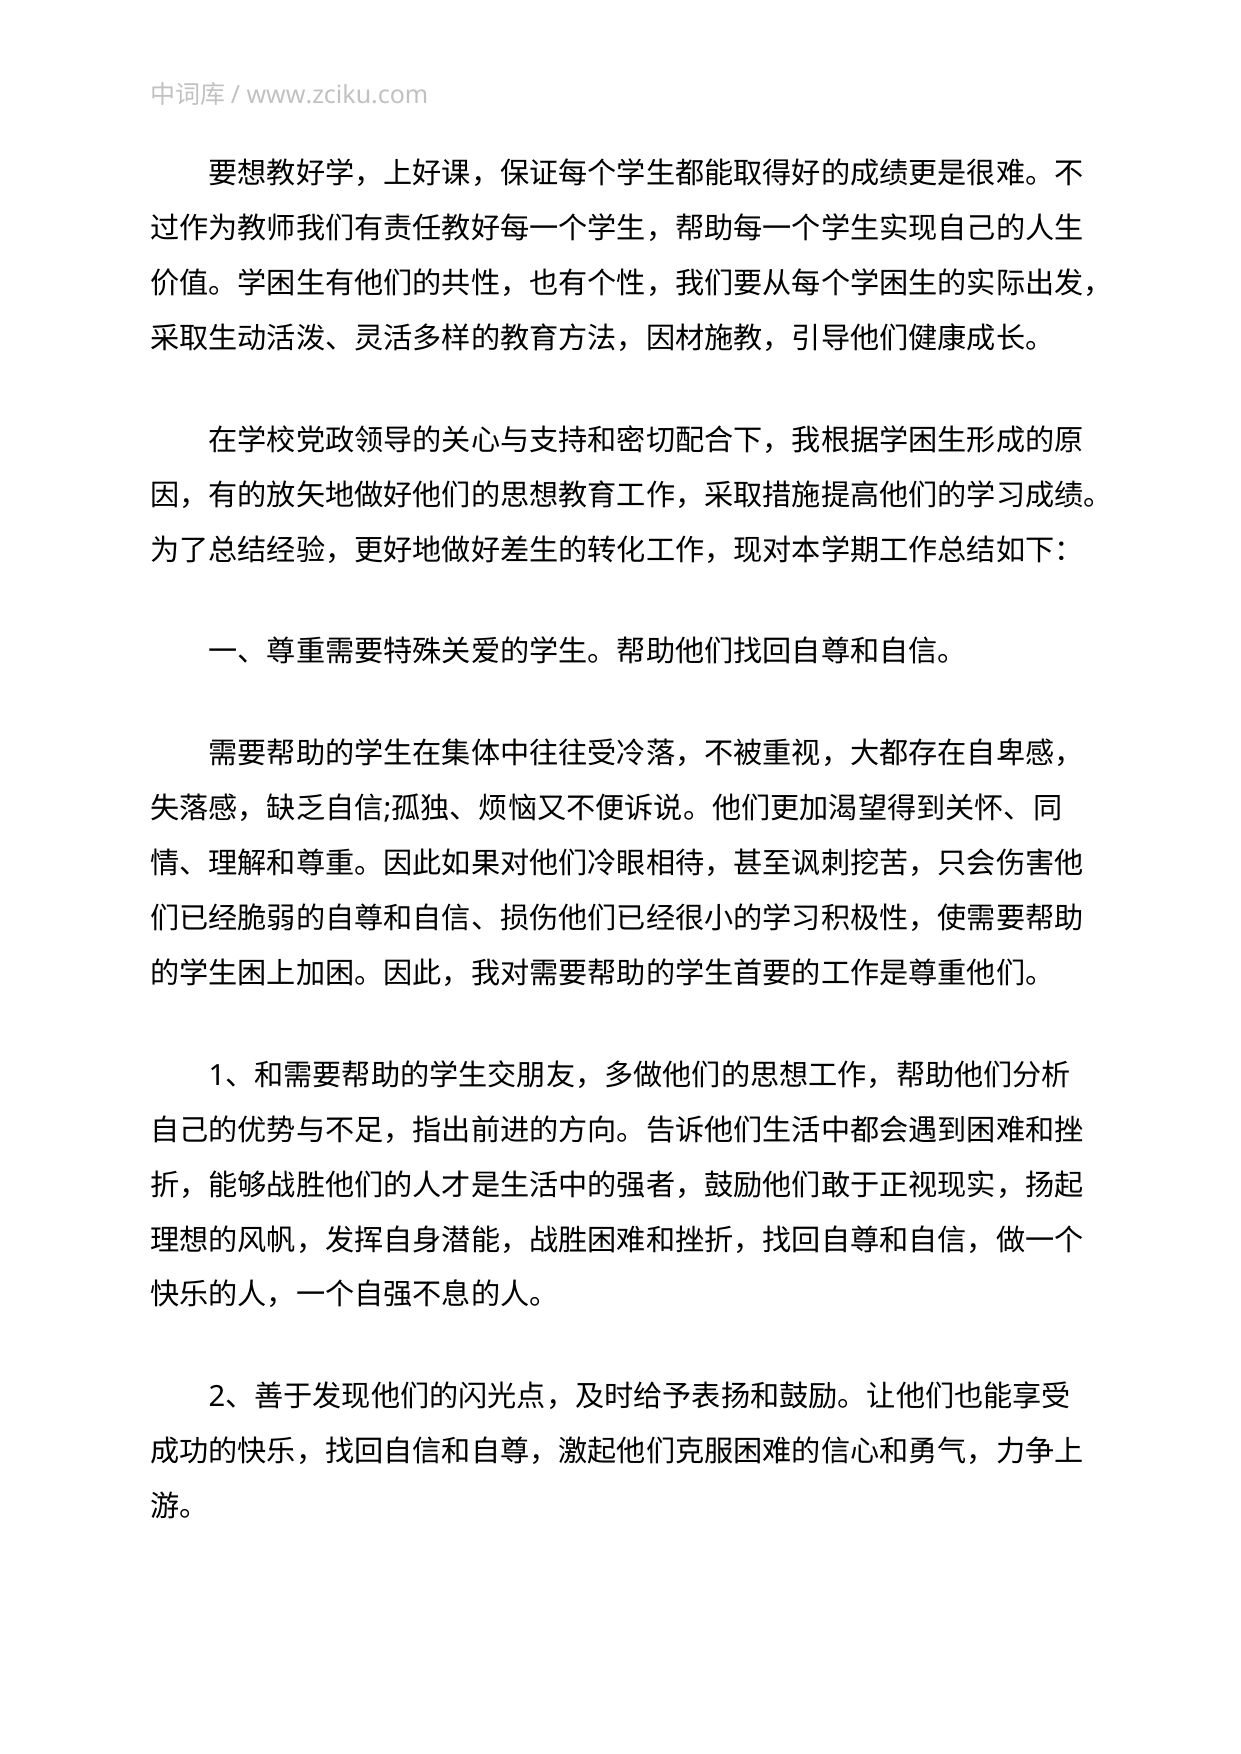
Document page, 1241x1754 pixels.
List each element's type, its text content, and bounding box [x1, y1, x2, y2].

text 要想教好学，上好课，保证每个学生都能取得好的成绩更是很难。不过作为教师我们有责任教好每一个学生，帮助每一个学生实现自己的人生价值。学困生有他们的共性，也有个性，我们要从每个学困生的实际出发，采取生动活泼、灵活多样的教育方法，因材施教，引导他们健康成长。 [150, 150, 1090, 357]
text 1、和需要帮助的学生交朋友，多做他们的思想工作，帮助他们分析自己的优势与不足，指出前进的方向。告诉他们生活中都会遇到困难和挫折，能够战胜他们的人才是生活中的强者，鼓励他们敢于正视现实，扬起理想的风帆，发挥自身潜能，战胜困难和挫折，找回自尊和自信，做一个快乐的人，一个自强不息的人。 [150, 1051, 1090, 1313]
text 在学校党政领导的关心与支持和密切配合下，我根据学困生形成的原因，有的放矢地做好他们的思想教育工作，采取措施提高他们的学习成绩。为了总结经验，更好地做好差生的转化工作，现对本学期工作总结如下： [150, 416, 1090, 568]
text 一、尊重需要特殊关爱的学生。帮助他们找回自尊和自信。 [150, 628, 1090, 670]
text 需要帮助的学生在集体中往往受冷落，不被重视，大都存在自卑感，失落感，缺乏自信;孤独、烦恼又不便诉说。他们更加渴望得到关怀、同情、理解和尊重。因此如果对他们冷眼相待，甚至讽刺挖苦，只会伤害他们已经脆弱的自尊和自信、损伤他们已经很小的学习积极性，使需要帮助的学生困上加困。因此，我对需要帮助的学生首要的工作是尊重他们。 [150, 730, 1090, 992]
text 2、善于发现他们的闪光点，及时给予表扬和鼓励。让他们也能享受成功的快乐，找回自信和自尊，激起他们克服困难的信心和勇气，力争上游。 [150, 1373, 1090, 1525]
